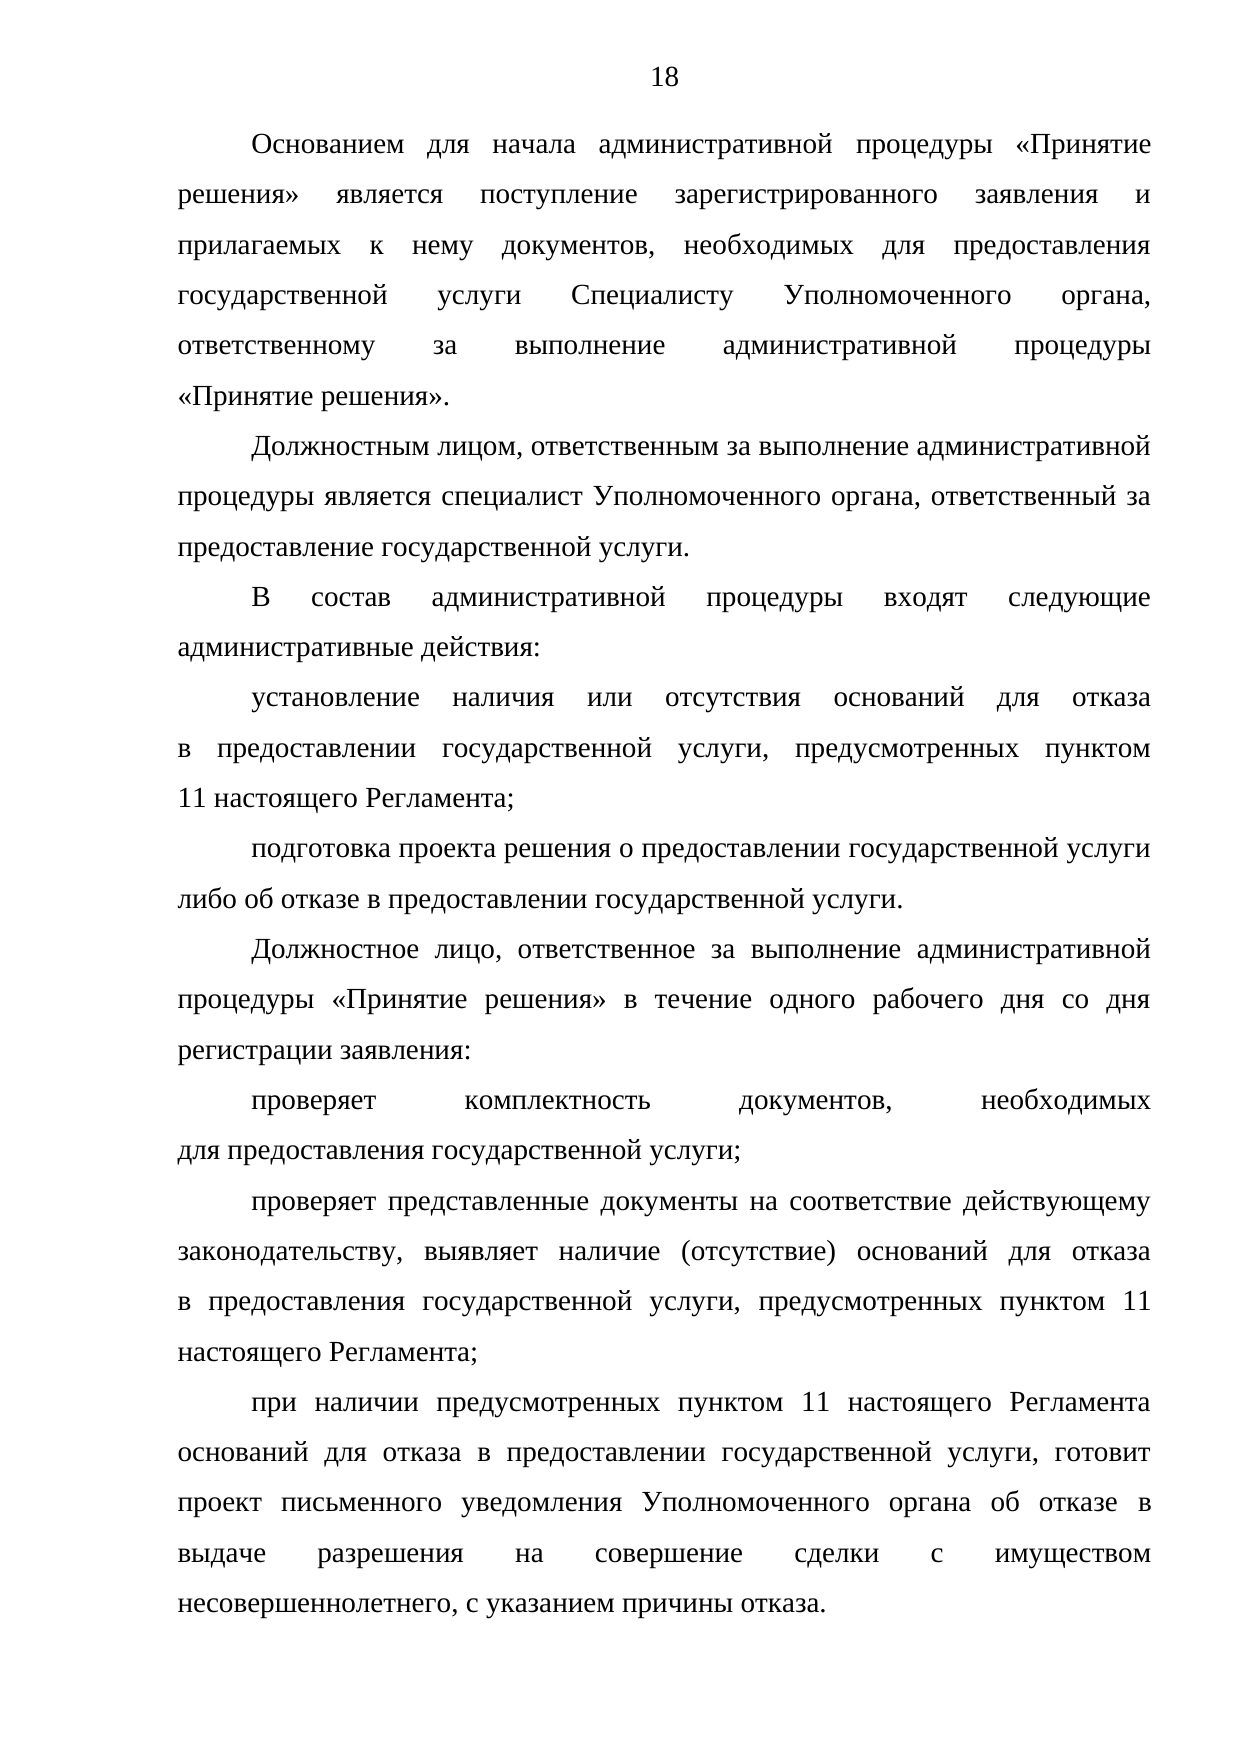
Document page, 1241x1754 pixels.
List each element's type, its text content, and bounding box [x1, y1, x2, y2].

text установление наличия или отсутствия оснований для отказа в предоставлении государственной услуги, предусмотренных пунктом 11 настоящего Регламента; [177, 679, 1152, 814]
text подготовка проекта решения о предоставлении государственной услуги либо об отказе в предоставлении государственной услуги. [177, 831, 1152, 914]
text проверяет представленные документы на соответствие действующему законодательству, выявляет наличие (отсутствие) оснований для отказа в предоставления государственной услуги, предусмотренных пунктом 11 настоящего Регламента; [177, 1183, 1152, 1367]
text В состав административной процедуры входят следующие административные действия: [177, 579, 1152, 663]
text Должностное лицо, ответственное за выполнение административной процедуры «Принятие решения» в течение одного рабочего дня со дня регистрации заявления: [177, 931, 1152, 1065]
text при наличии предусмотренных пунктом 11 настоящего Регламента оснований для отказа в предоставлении государственной услуги, готовит проект письменного уведомления Уполномоченного органа об отказе в выдаче разрешения на совершение сделки с имуществом несовершеннолетнего, с указанием причины отказа. [177, 1384, 1152, 1619]
text проверяет комплектность документов, необходимых для предоставления государственной услуги; [177, 1082, 1152, 1166]
text Должностным лицом, ответственным за выполнение административной процедуры является специалист Уполномоченного органа, ответственный за предоставление государственной услуги. [177, 428, 1152, 562]
text Основанием для начала административной процедуры «Принятие решения» является поступление зарегистрированного заявления и прилагаемых к нему документов, необходимых для предоставления государственной услуги Специалисту Уполномоченного органа, ответственному за выполнение административной процедуры «Принятие решения». [177, 126, 1152, 411]
